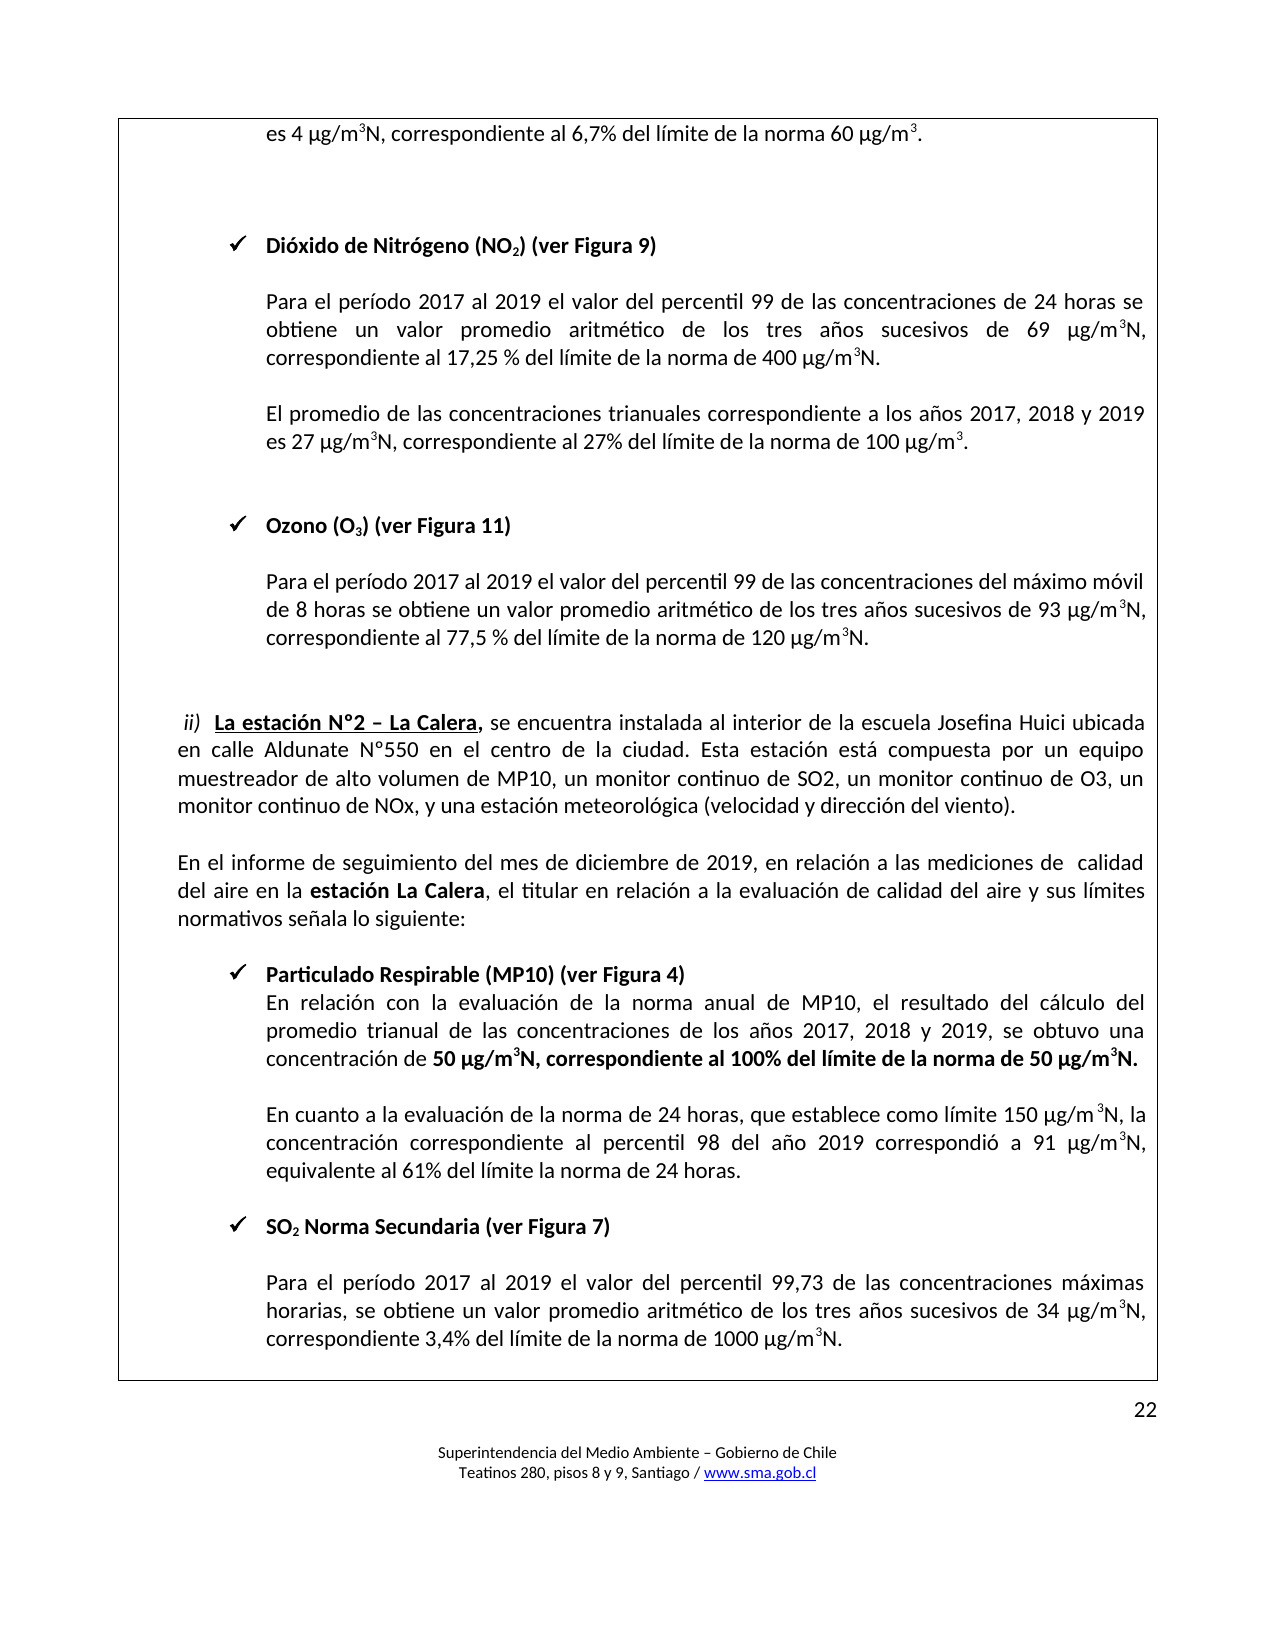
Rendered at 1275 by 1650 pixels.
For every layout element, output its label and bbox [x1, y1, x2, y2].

table_cell [119, 119, 1157, 1380]
